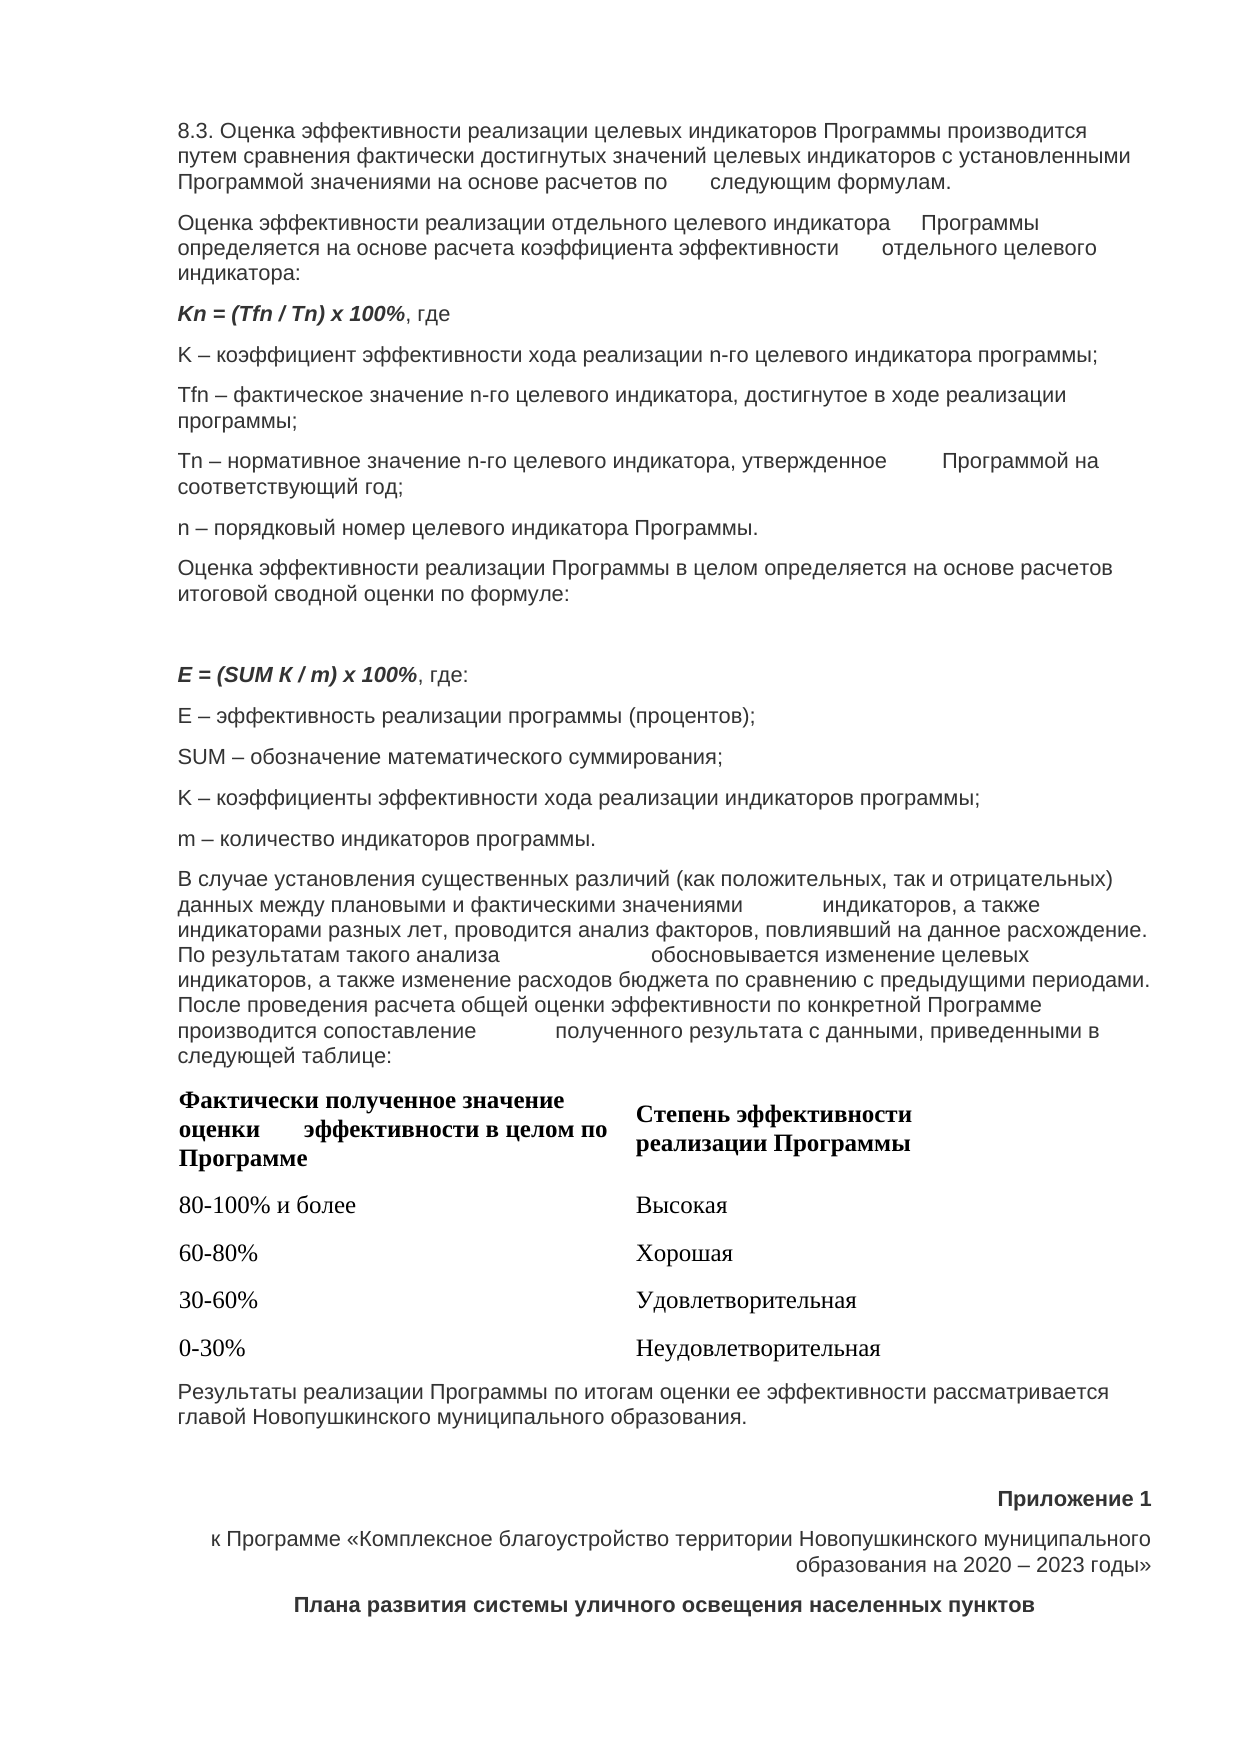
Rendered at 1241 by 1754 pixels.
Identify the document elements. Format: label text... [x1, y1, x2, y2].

table_cell Высокая [634, 1189, 1152, 1236]
text Результаты реализации Программы по итогам оценки ее эффективности рассматривается главой Новопушкинского муниципального образования. [177, 1378, 1152, 1429]
table_cell Хорошая [634, 1236, 1152, 1283]
table_cell 0-30% [177, 1331, 634, 1378]
table_cell 60-80% [177, 1236, 634, 1283]
text K – коэффициенты эффективности хода реализации индикаторов программы; [177, 784, 1152, 810]
text Приложение 1 [177, 1485, 1152, 1511]
text Оценка эффективности реализации Программы в целом определяется на основе расчетов итоговой сводной оценки по формуле: [177, 555, 1152, 606]
text Kn = (Tfn / Tn) x 100%, где [177, 301, 1152, 326]
text Плана развития системы уличного освещения населенных пунктов [177, 1592, 1152, 1617]
text E = (SUM К / m) x 100%, где: [177, 662, 1152, 687]
table_cell Удовлетворительная [634, 1284, 1152, 1331]
table_cell 80-100% и более [177, 1189, 634, 1236]
table_header Фактически полученное значение оценки эффективности в целом по Программе [177, 1084, 634, 1188]
text Tn – нормативное значение n-го целевого индикатора, утвержденное Программой на соответствующий год; [177, 448, 1152, 499]
table_cell 30-60% [177, 1284, 634, 1331]
table_header Степень эффективности реализации Программы [634, 1084, 1152, 1188]
text SUM – обозначение математического суммирования; [177, 744, 1152, 769]
text m – количество индикаторов программы. [177, 825, 1152, 851]
table_cell Неудовлетворительная [634, 1331, 1152, 1378]
text 8.3. Оценка эффективности реализации целевых индикаторов Программы производится путем сравнения фактически достигнутых значений целевых индикаторов с установленными Программой значениями на основе расчетов по следующим формулам. [177, 118, 1152, 194]
text Tfn – фактическое значение n-го целевого индикатора, достигнутое в ходе реализации программы; [177, 382, 1152, 433]
text к Программе «Комплексное благоустройство территории Новопушкинского муниципального образования на 2020 – 2023 годы» [177, 1526, 1152, 1577]
text В случае установления существенных различий (как положительных, так и отрицательных) данных между плановыми и фактическими значениями индикаторов, а также индикаторами разных лет, проводится анализ факторов, повлиявший на данное расхождение. По результатам такого анализа обосновывается изменение целевых индикаторов, а также изменение расходов бюджета по сравнению с предыдущими периодами. После проведения расчета общей оценки эффективности по конкретной Программе производится сопоставление полученного результата с данными, приведенными в следующей таблице: [177, 866, 1152, 1068]
text Оценка эффективности реализации отдельного целевого индикатора Программы определяется на основе расчета коэффициента эффективности отдельного целевого индикатора: [177, 209, 1152, 285]
text K – коэффициент эффективности хода реализации n-го целевого индикатора программы; [177, 341, 1152, 367]
text n – порядковый номер целевого индикатора Программы. [177, 514, 1152, 539]
text E – эффективность реализации программы (процентов); [177, 703, 1152, 728]
